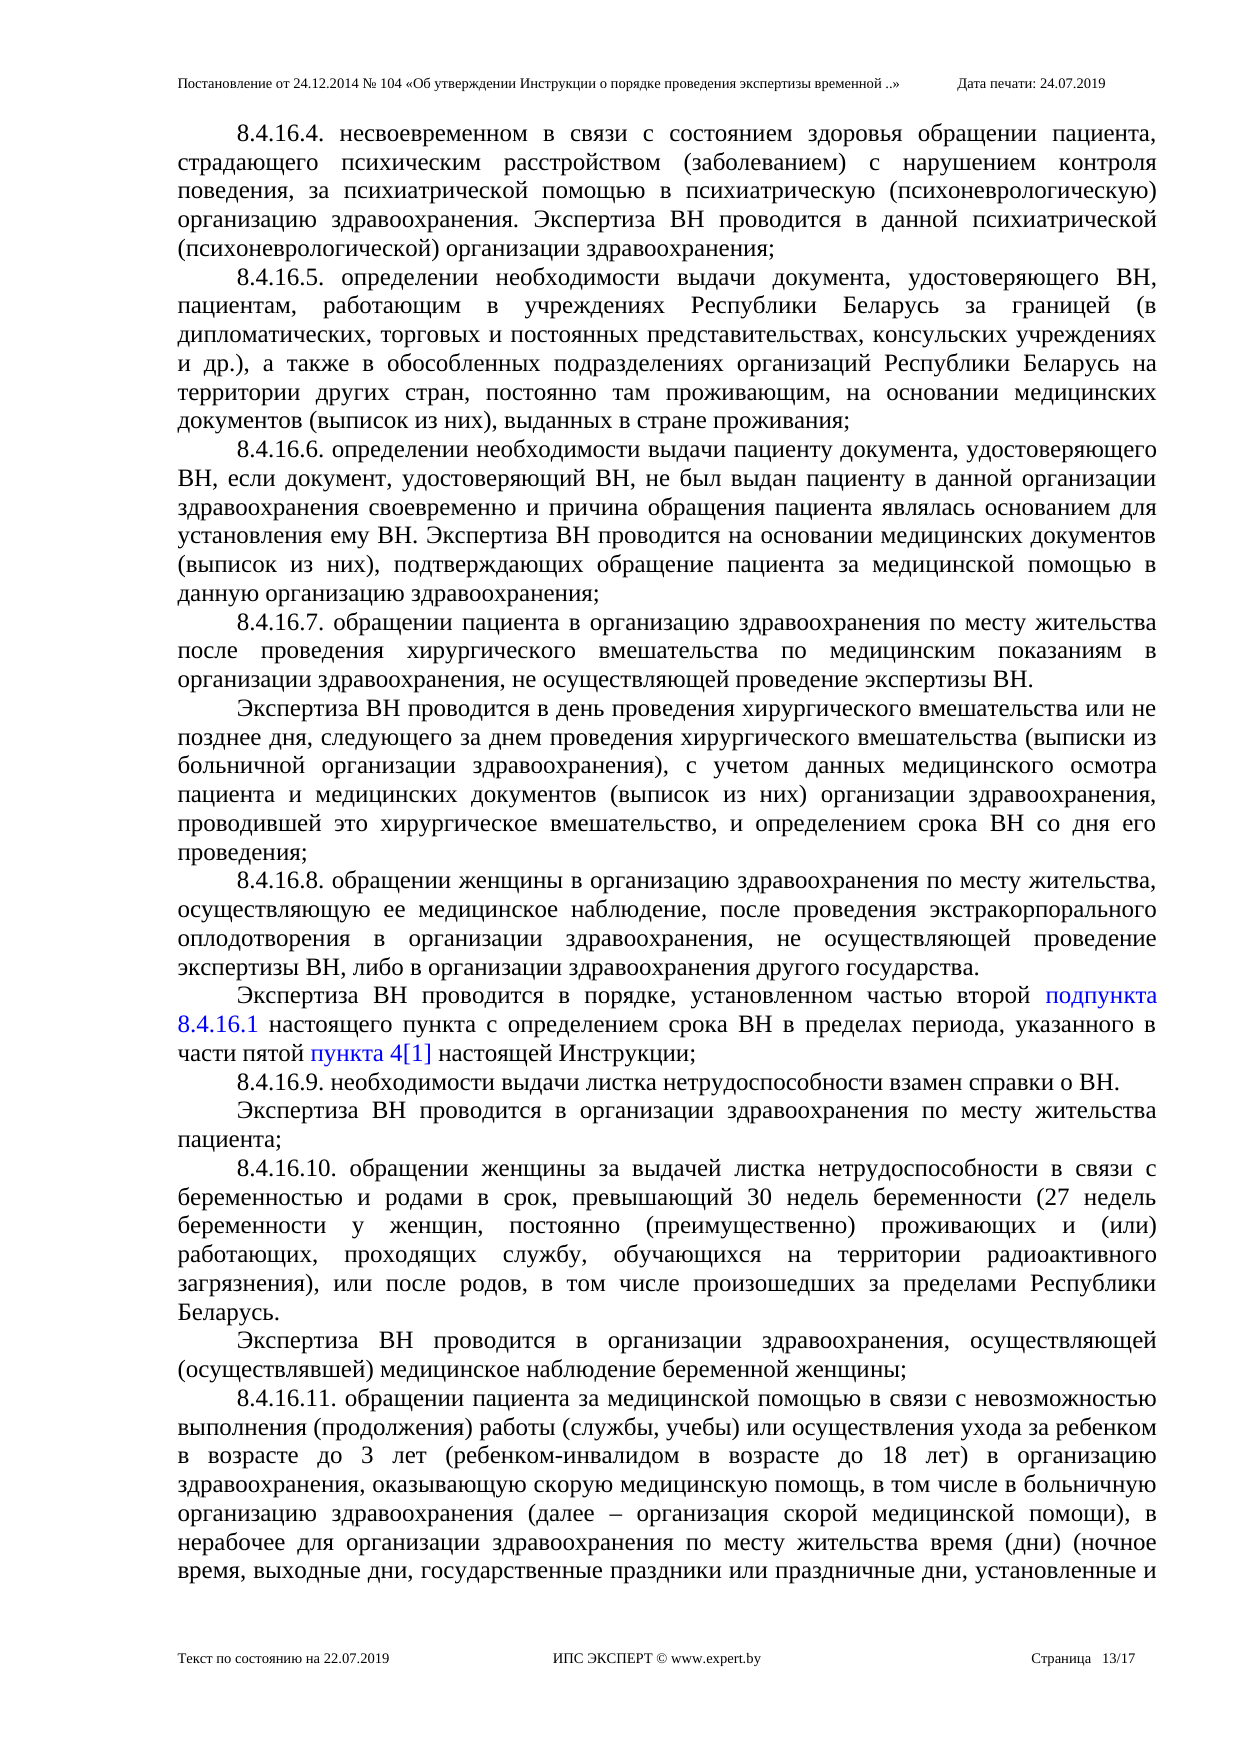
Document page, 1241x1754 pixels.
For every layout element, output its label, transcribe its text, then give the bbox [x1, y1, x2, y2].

text 8.4.16.9. необходимости выдачи листка нетрудоспособности взамен справки о ВН. [177, 1067, 1157, 1096]
text Экспертиза ВН проводится в день проведения хирургического вмешательства или не позднее дня, следующего за днем проведения хирургического вмешательства (выписки из больничной организации здравоохранения), с учетом данных медицинского осмотра пациента и медицинских документов (выписок из них) организации здравоохранения, проводившей это хирургическое вмешательство, и определением срока ВН со дня его проведения; [177, 693, 1157, 866]
text 8.4.16.4. несвоевременном в связи с состоянием здоровья обращении пациента, страдающего психическим расстройством (заболеванием) с нарушением контроля поведения, за психиатрической помощью в психиатрическую (психоневрологическую) организацию здравоохранения. Экспертиза ВН проводится в данной психиатрической (психоневрологической) организации здравоохранения; [177, 118, 1157, 262]
text Экспертиза ВН проводится в организации здравоохранения, осуществляющей (осуществлявшей) медицинское наблюдение беременной женщины; [177, 1326, 1157, 1383]
text Экспертиза ВН проводится в порядке, установленном частью второй подпункта 8.4.16.1 настоящего пункта с определением срока ВН в пределах периода, указанного в части пятой пункта 4[1] настоящей Инструкции; [177, 981, 1157, 1067]
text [177, 1383, 1157, 1584]
text 8.4.16.6. определении необходимости выдачи пациенту документа, удостоверяющего ВН, если документ, удостоверяющий ВН, не был выдан пациенту в данной организации здравоохранения своевременно и причина обращения пациента являлась основанием для установления ему ВН. Экспертиза ВН проводится на основании медицинских документов (выписок из них), подтверждающих обращение пациента за медицинской помощью в данную организацию здравоохранения; [177, 434, 1157, 607]
text 8.4.16.7. обращении пациента в организацию здравоохранения по месту жительства после проведения хирургического вмешательства по медицинским показаниям в организации здравоохранения, не осуществляющей проведение экспертизы ВН. [177, 607, 1157, 693]
text 8.4.16.10. обращении женщины за выдачей листка нетрудоспособности в связи с беременностью и родами в срок, превышающий 30 недель беременности (27 недель беременности у женщин, постоянно (преимущественно) проживающих и (или) работающих, проходящих службу, обучающихся на территории радиоактивного загрязнения), или после родов, в том числе произошедших за пределами Республики Беларусь. [177, 1153, 1157, 1326]
text 8.4.16.8. обращении женщины в организацию здравоохранения по месту жительства, осуществляющую ее медицинское наблюдение, после проведения экстракорпорального оплодотворения в организации здравоохранения, не осуществляющей проведение экспертизы ВН, либо в организации здравоохранения другого государства. [177, 866, 1157, 981]
text 8.4.16.5. определении необходимости выдачи документа, удостоверяющего ВН, пациентам, работающим в учреждениях Республики Беларусь за границей (в дипломатических, торговых и постоянных представительствах, консульских учреждениях и др.), а также в обособленных подразделениях организаций Республики Беларусь на территории других стран, постоянно там проживающим, на основании медицинских документов (выписок из них), выданных в стране проживания; [177, 262, 1157, 434]
text Экспертиза ВН проводится в организации здравоохранения по месту жительства пациента; [177, 1096, 1157, 1153]
